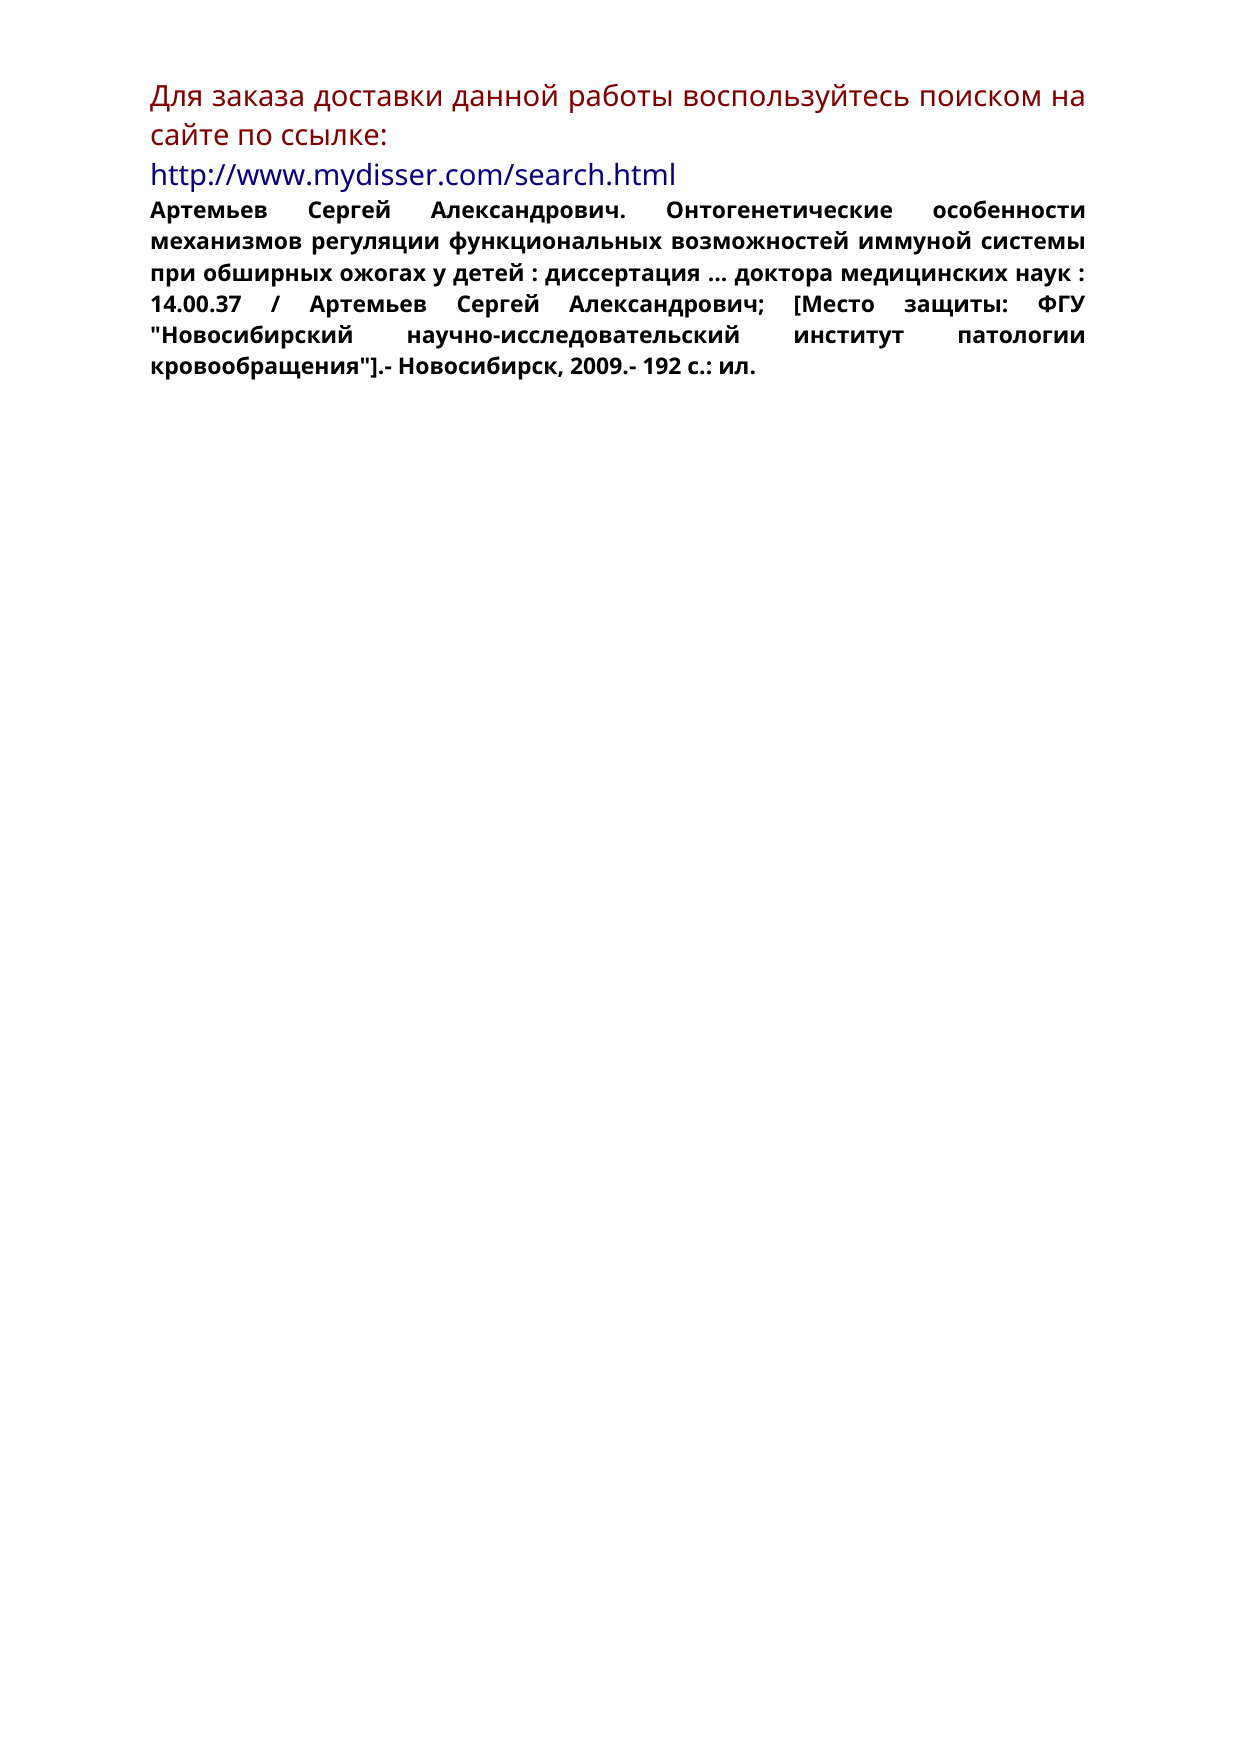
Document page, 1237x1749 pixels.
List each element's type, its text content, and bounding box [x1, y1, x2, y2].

text Артемьев Сергей Александрович. Онтогенетические особенности механизмов регуляции функциональных возможностей иммуной системы при обширных ожогах у детей : диссертация ... доктора медицинских наук : 14.00.37 / Артемьев Сергей Александрович; [Место защиты: ФГУ "Новосибирский научно-исследовательский институт патологии кровообращения"].- Новосибирск, 2009.- 192 с.: ил. [150, 194, 1086, 382]
